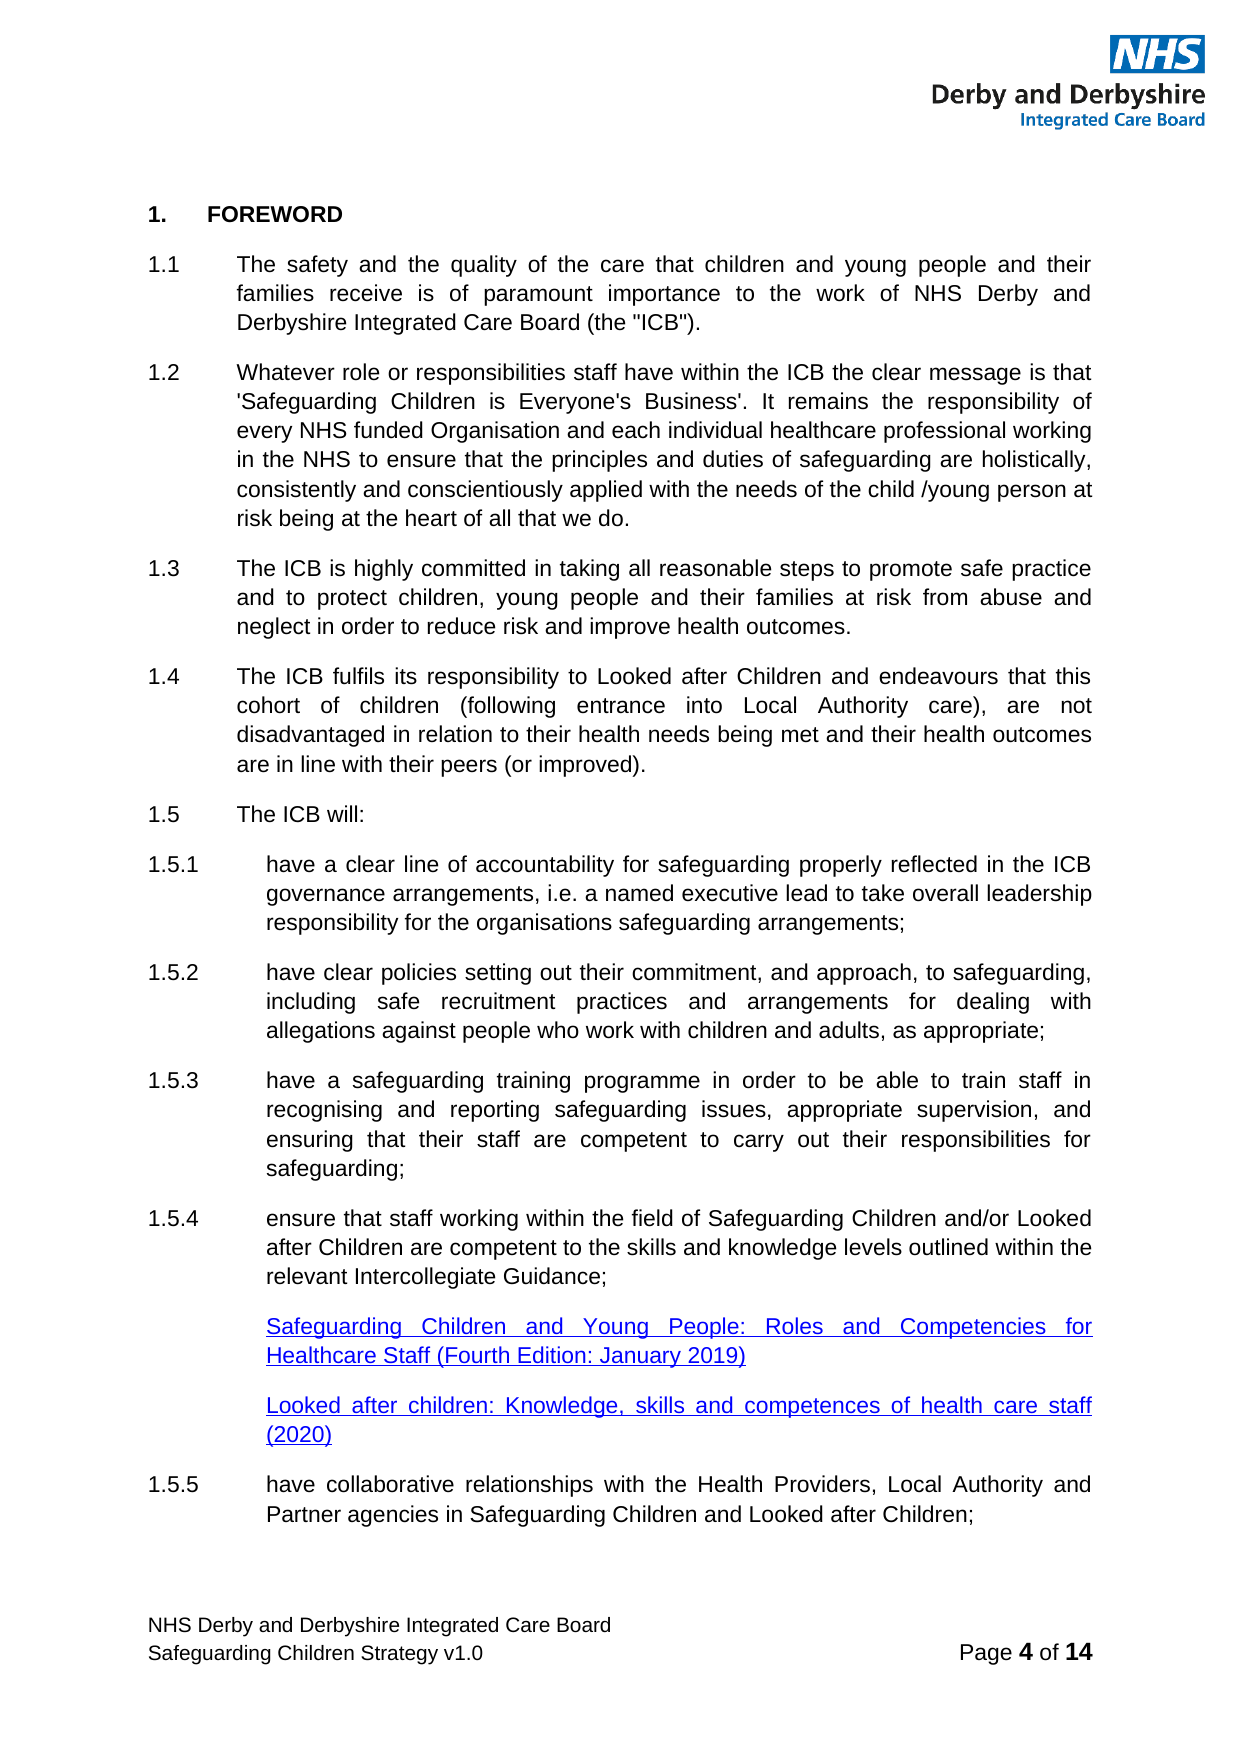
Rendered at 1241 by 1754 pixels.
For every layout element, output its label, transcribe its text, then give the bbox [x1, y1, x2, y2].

subtitle have clear policies setting out their commitment, and approach, to safeguarding, including safe recruitment practices and arrangements for dealing with allegations against people who work with children and adults, as appropriate; [148, 956, 1092, 1043]
subtitle have a clear line of accountability for safeguarding properly reflected in the ICB governance arrangements, i.e. a named executive lead to take overall leadership responsibility for the organisations safeguarding arrangements; [148, 848, 1092, 935]
subtitle have collaborative relationships with the Health Providers, Local Authority and Partner agencies in Safeguarding Children and Looked after Children; [148, 1468, 1092, 1527]
text The ICB fulfils its responsibility to Looked after Children and endeavours that this cohort of children (following entrance into Local Authority care), are not disadvantaged in relation to their health needs being met and their health outcomes are in line with their peers (or improved). [148, 660, 1092, 777]
text Looked after children: Knowledge, skills and competences of health care staff (2020) [266, 1416, 1092, 1448]
subtitle ensure that staff working within the field of Safeguarding Children and/or Looked after Children are competent to the skills and knowledge levels outlined within the relevant Intercollegiate Guidance; [148, 1202, 1092, 1289]
picture [923, 26, 1215, 133]
subtitle have a safeguarding training programme in order to be able to train staff in recognising and reporting safeguarding issues, appropriate supervision, and ensuring that their staff are competent to carry out their responsibilities for safeguarding; [148, 1064, 1092, 1181]
text Whatever role or responsibilities staff have within the ICB the clear message is that 'Safeguarding Children is Everyone's Business'. It remains the responsibility of every NHS funded Organisation and each individual healthcare professional working in the NHS to ensure that the principles and duties of safeguarding are holistically, consistently and conscientiously applied with the needs of the child /young person at risk being at the heart of all that we do. [148, 356, 1092, 531]
text The safety and the quality of the care that children and young people and their families receive is of paramount importance to the work of NHS Derby and Derbyshire Integrated Care Board (the "ICB"). [148, 248, 1092, 335]
text The ICB will: [148, 798, 1092, 827]
subtitle Foreword [148, 198, 1092, 227]
text The ICB is highly committed in taking all reasonable steps to promote safe practice and to protect children, young people and their families at risk from abuse and neglect in order to reduce risk and improve health outcomes. [148, 552, 1092, 639]
text Looked after children: Knowledge, skills and competences of health care staff (2020) [266, 1389, 1092, 1415]
text Safeguarding Children and Young People: Roles and Competencies for Healthcare Staff (Fourth Edition: January 2019) [266, 1310, 1092, 1336]
text Safeguarding Children and Young People: Roles and Competencies for Healthcare Staff (Fourth Edition: January 2019) [266, 1337, 1092, 1368]
